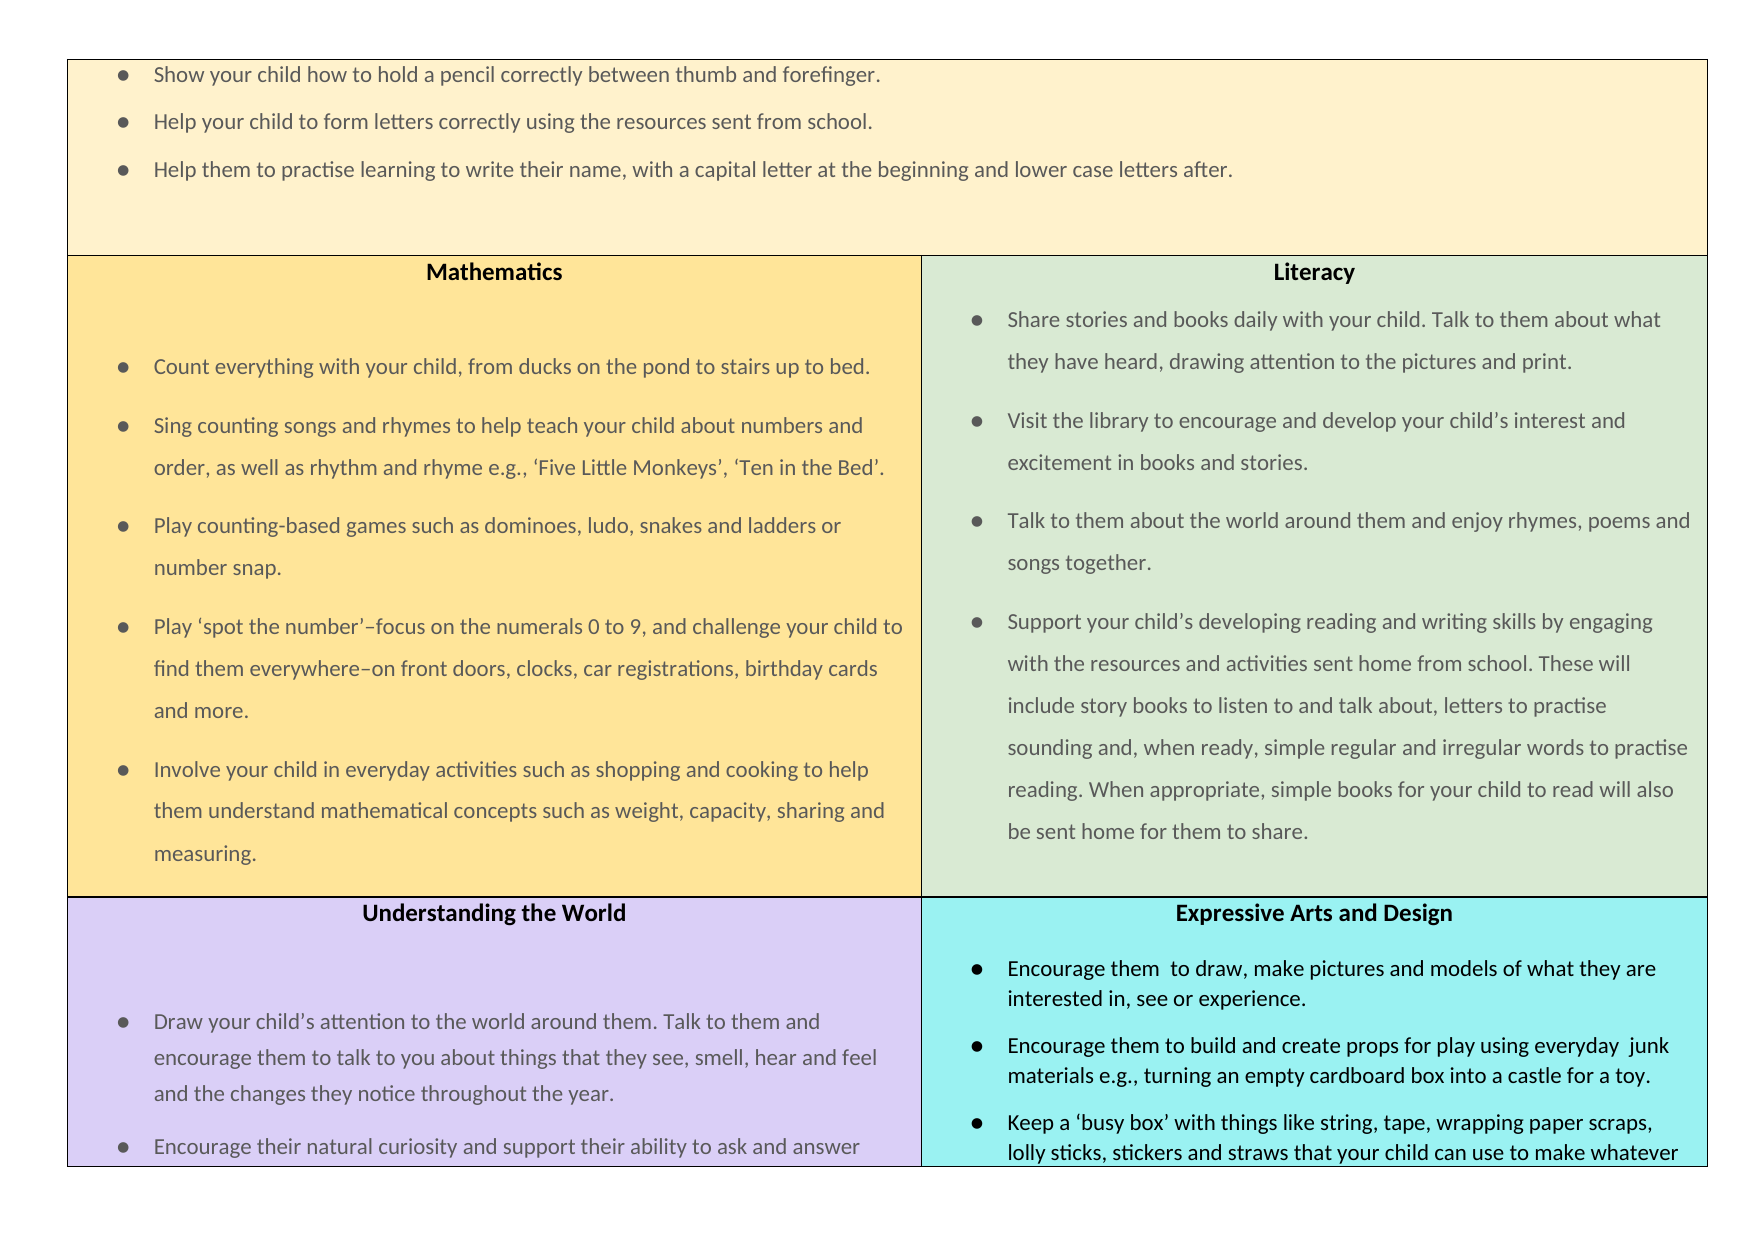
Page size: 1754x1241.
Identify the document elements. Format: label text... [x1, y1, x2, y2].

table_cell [68, 898, 921, 1166]
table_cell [922, 898, 1707, 1166]
table_cell Mathematics Count everything with your child, from ducks on the pond to stairs up to bed. Sing counting songs and rhymes to help teach your child about numbers and order, as well as rhythm and rhyme e.g., ‘Five Little Monkeys’, ‘Ten in the Bed’. Play counting-based games such as dominoes, ludo, snakes and ladders or number snap. Play ‘spot the number’–focus on the numerals 0 to 9, and challenge your child to find them everywhere–on front doors, clocks, car registrations, birthday cards and more. Involve your child in everyday activities such as shopping and cooking to help them understand mathematical concepts such as weight, capacity, sharing and measuring. [68, 256, 921, 896]
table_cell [68, 60, 1707, 255]
table_cell Literacy Share stories and books daily with your child. Talk to them about what they have heard, drawing attention to the pictures and print. Visit the library to encourage and develop your child’s interest and excitement in books and stories. Talk to them about the world around them and enjoy rhymes, poems and songs together. Support your child’s developing reading and writing skills by engaging with the resources and activities sent home from school. These will include story books to listen to and talk about, letters to practise sounding and, when ready, simple regular and irregular words to practise reading. When appropriate, simple books for your child to read will also be sent home for them to share. [922, 256, 1707, 896]
